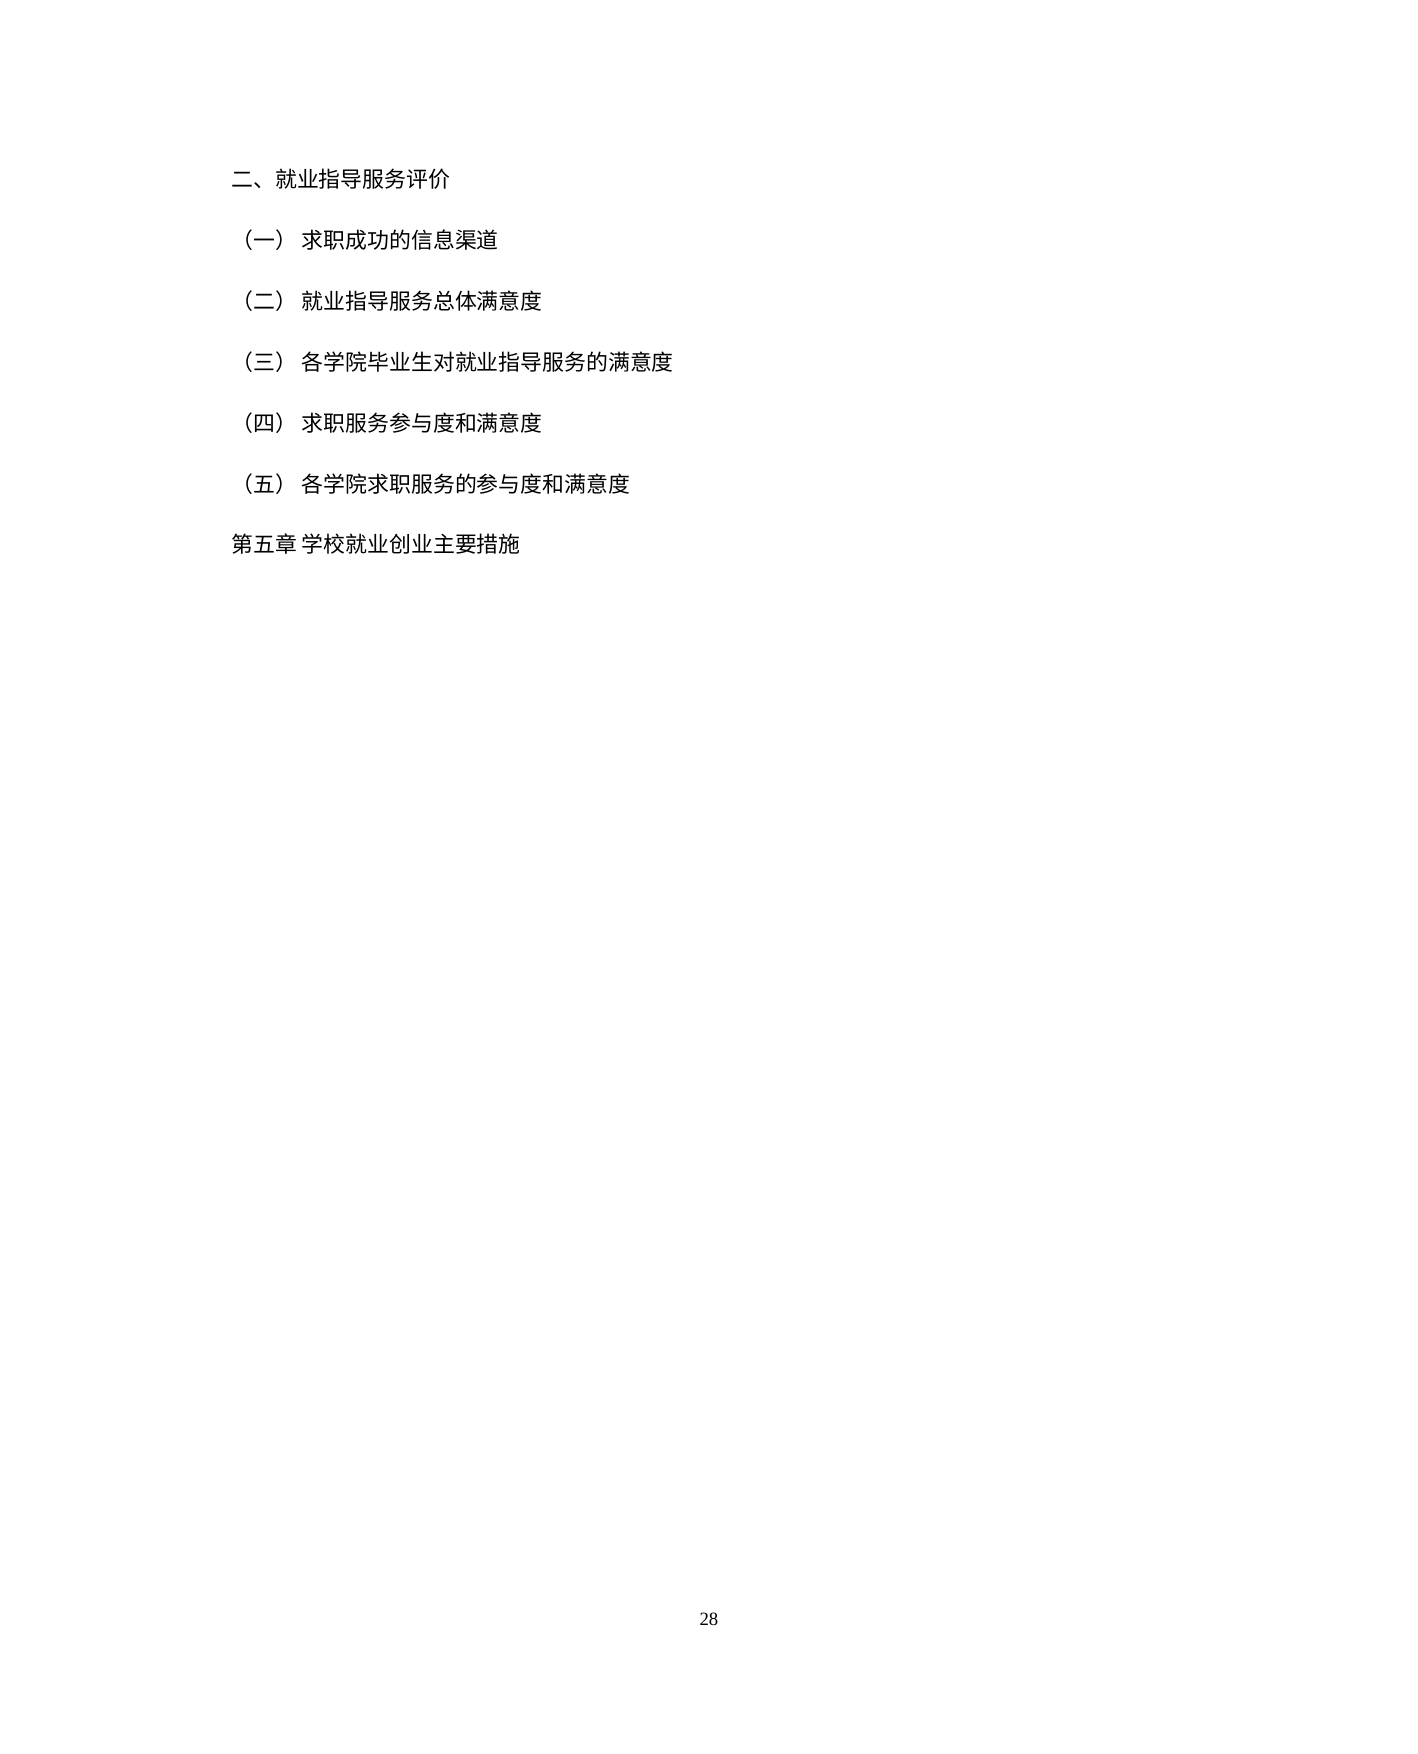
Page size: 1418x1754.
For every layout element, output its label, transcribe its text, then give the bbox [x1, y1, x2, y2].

text 二、就业指导服务评价 [187, 162, 1230, 194]
text （五） 各学院求职服务的参与度和满意度 [187, 466, 1230, 499]
text （三） 各学院毕业生对就业指导服务的满意度 [187, 344, 1230, 377]
text 第五章 学校就业创业主要措施 [187, 527, 1230, 559]
text （二） 就业指导服务总体满意度 [187, 284, 1230, 316]
text （四） 求职服务参与度和满意度 [187, 405, 1230, 438]
text （一） 求职成功的信息渠道 [187, 223, 1230, 255]
